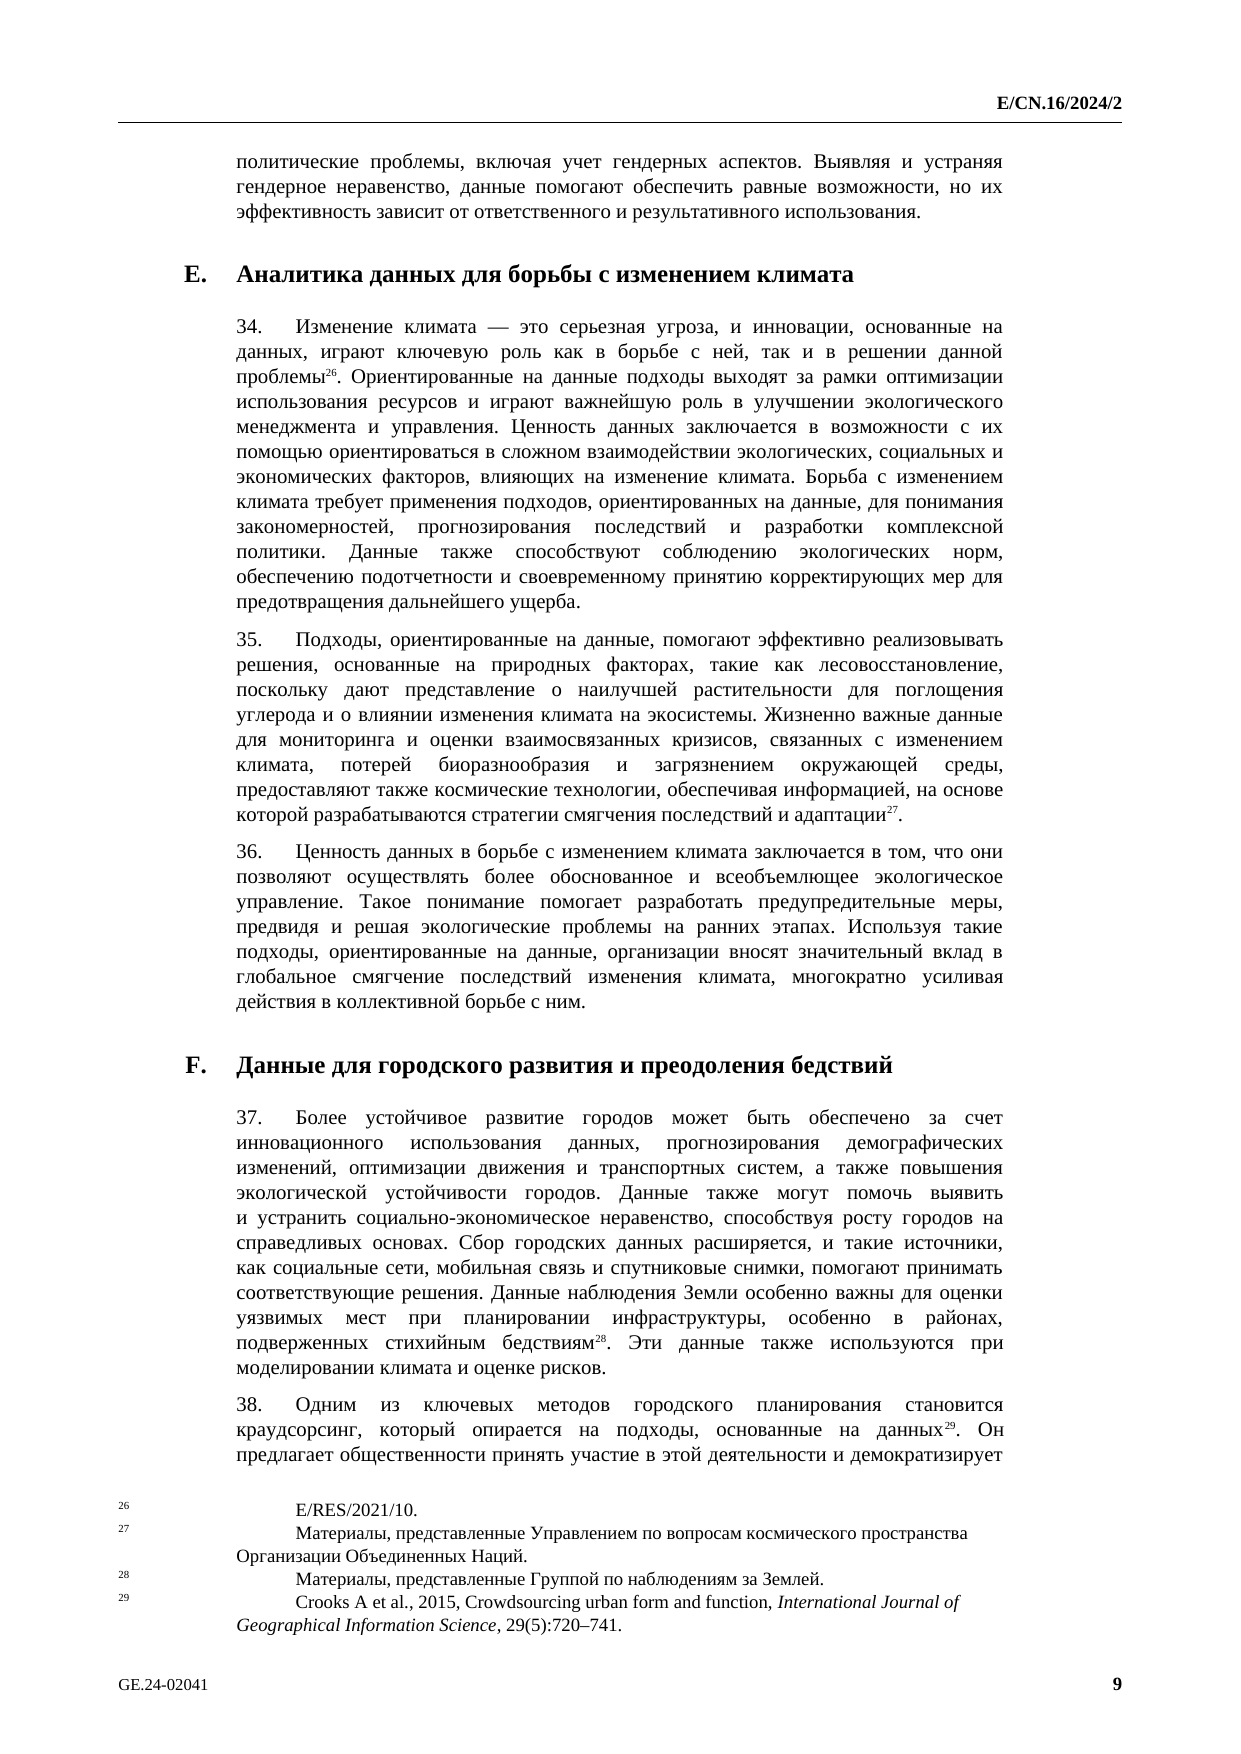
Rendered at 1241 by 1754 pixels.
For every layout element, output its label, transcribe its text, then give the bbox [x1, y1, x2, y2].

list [236, 148, 1004, 223]
list 35. Подходы, ориентированные на данные, помогают эффективно реализовывать решения, основанные на природных факторах, такие как лесовосстановление, поскольку дают представление о наилучшей растительности для поглощения углерода и о влиянии изменения климата на экосистемы. Жизненно важные данные для мониторинга и оценки взаимосвязанных кризисов, связанных с изменением климата, потерей биоразнообразия и загрязнением окружающей среды, предоставляют также космические технологии, обеспечивая информацией, на основе которой разрабатываются стратегии смягчения последствий и адаптации. [236, 626, 1004, 826]
list 34. Изменение климата — это серьезная угроза, и инновации, основанные на данных, играют ключевую роль как в борьбе с ней, так и в решении данной проблемы. Ориентированные на данные подходы выходят за рамки оптимизации использования ресурсов и играют важнейшую роль в улучшении экологического менеджмента и управления. Ценность данных заключается в возможности с их помощью ориентироваться в сложном взаимодействии экологических, социальных и экономических факторов, влияющих на изменение климата. Борьба с изменением климата требует применения подходов, ориентированных на данные, для понимания закономерностей, прогнозирования последствий и разработки комплексной политики. Данные также способствуют соблюдению экологических норм, обеспечению подотчетности и своевременному принятию корректирующих мер для предотвращения дальнейшего ущерба. [236, 313, 1004, 613]
list 36. Ценность данных в борьбе с изменением климата заключается в том, что они позволяют осуществлять более обоснованное и всеобъемлющее экологическое управление. Такое понимание помогает разработать предупредительные меры, предвидя и решая экологические проблемы на ранних этапах. Используя такие подходы, ориентированные на данные, организации вносят значительный вклад в глобальное смягчение последствий изменения климата, многократно усиливая действия в коллективной борьбе с ним. [236, 838, 1004, 1013]
text F. Данные для городского развития и преодоления бедствий [118, 1051, 1004, 1079]
list 37. Более устойчивое развитие городов может быть обеспечено за счет инновационного использования данных, прогнозирования демографических изменений, оптимизации движения и транспортных систем, а также повышения экологической устойчивости городов. Данные также могут помочь выявить и устранить социально-экономическое неравенство, способствуя росту городов на справедливых основах. Сбор городских данных расширяется, и такие источники, как социальные сети, мобильная связь и спутниковые снимки, помогают принимать соответствующие решения. Данные наблюдения Земли особенно важны для оценки уязвимых мест при планировании инфраструктуры, особенно в районах, подверженных стихийным бедствиям. Эти данные также используются при моделировании климата и оценке рисков. [236, 1104, 1004, 1379]
text E. Аналитика данных для борьбы с изменением климата [118, 260, 1004, 288]
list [236, 1391, 1004, 1466]
